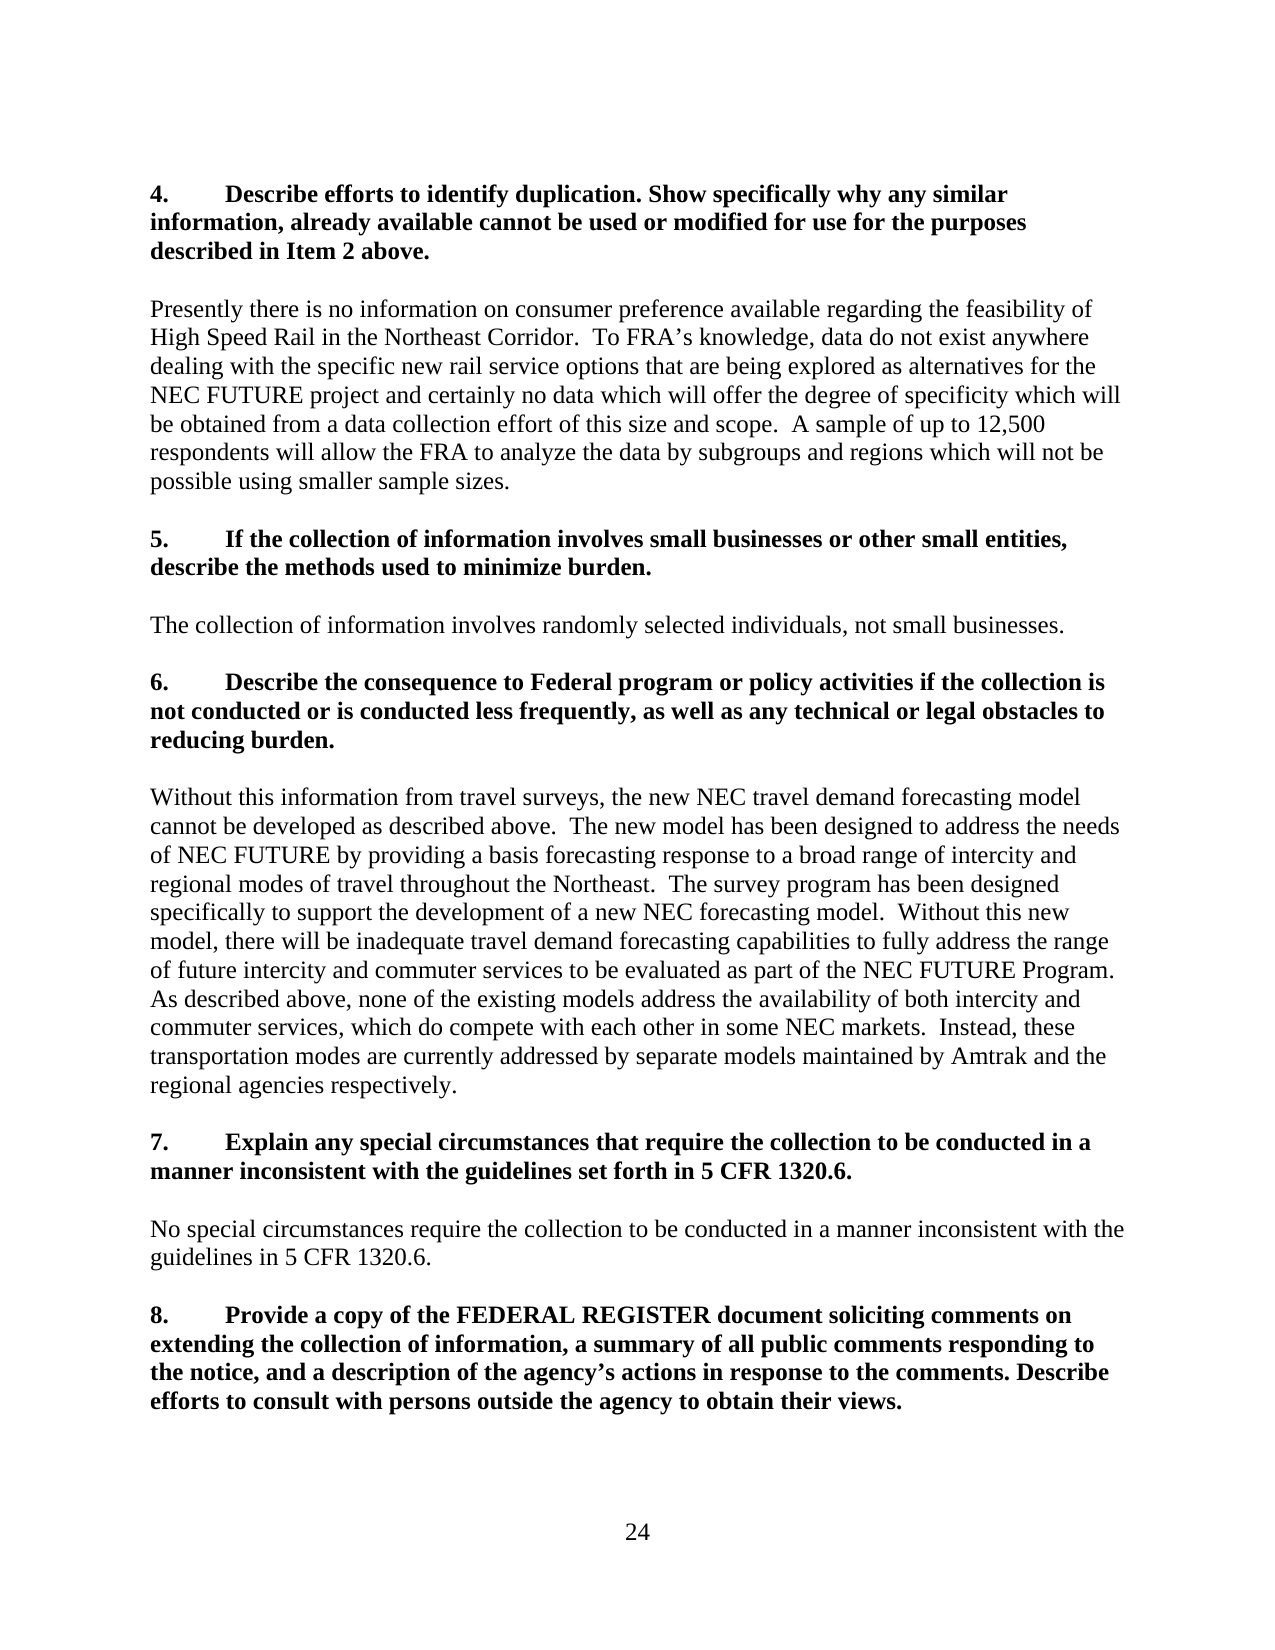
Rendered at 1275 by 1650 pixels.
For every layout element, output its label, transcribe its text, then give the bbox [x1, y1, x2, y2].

subtitle 5. If the collection of information involves small businesses or other small entities, describe the methods used to minimize burden. [150, 524, 1125, 581]
subtitle 4. Describe efforts to identify duplication. Show specifically why any similar information, already available cannot be used or modified for use for the purposes described in Item 2 above. [150, 179, 1125, 265]
subtitle 7. Explain any special circumstances that require the collection to be conducted in a manner inconsistent with the guidelines set forth in 5 CFR 1320.6. [150, 1127, 1125, 1185]
text Presently there is no information on consumer preference available regarding the feasibility of High Speed Rail in the Northeast Corridor. To FRA’s knowledge, data do not exist anywhere dealing with the specific new rail service options that are being explored as alternatives for the NEC FUTURE project and certainly no data which will offer the degree of specificity which will be obtained from a data collection effort of this size and scope. A sample of up to 12,500 respondents will allow the FRA to analyze the data by subgroups and regions which will not be possible using smaller sample sizes. [150, 294, 1125, 495]
text Without this information from travel surveys, the new NEC travel demand forecasting model cannot be developed as described above. The new model has been designed to address the needs of NEC FUTURE by providing a basis forecasting response to a broad range of intercity and regional modes of travel throughout the Northeast. The survey program has been designed specifically to support the development of a new NEC forecasting model. Without this new model, there will be inadequate travel demand forecasting capabilities to fully address the range of future intercity and commuter services to be evaluated as part of the NEC FUTURE Program. As described above, none of the existing models address the availability of both intercity and commuter services, which do compete with each other in some NEC markets. Instead, these transportation modes are currently addressed by separate models maintained by Amtrak and the regional agencies respectively. [150, 782, 1125, 1099]
text No special circumstances require the collection to be conducted in a manner inconsistent with the guidelines in 5 CFR 1320.6. [150, 1214, 1125, 1271]
text The collection of information involves randomly selected individuals, not small businesses. [150, 610, 1125, 639]
subtitle 8. Provide a copy of the FEDERAL REGISTER document soliciting comments on extending the collection of information, a summary of all public comments responding to the notice, and a description of the agency’s actions in response to the comments. Describe efforts to consult with persons outside the agency to obtain their views. [150, 1300, 1125, 1415]
text 6. Describe the consequence to Federal program or policy activities if the collection is not conducted or is conducted less frequently, as well as any technical or legal obstacles to reducing burden. [150, 667, 1125, 754]
